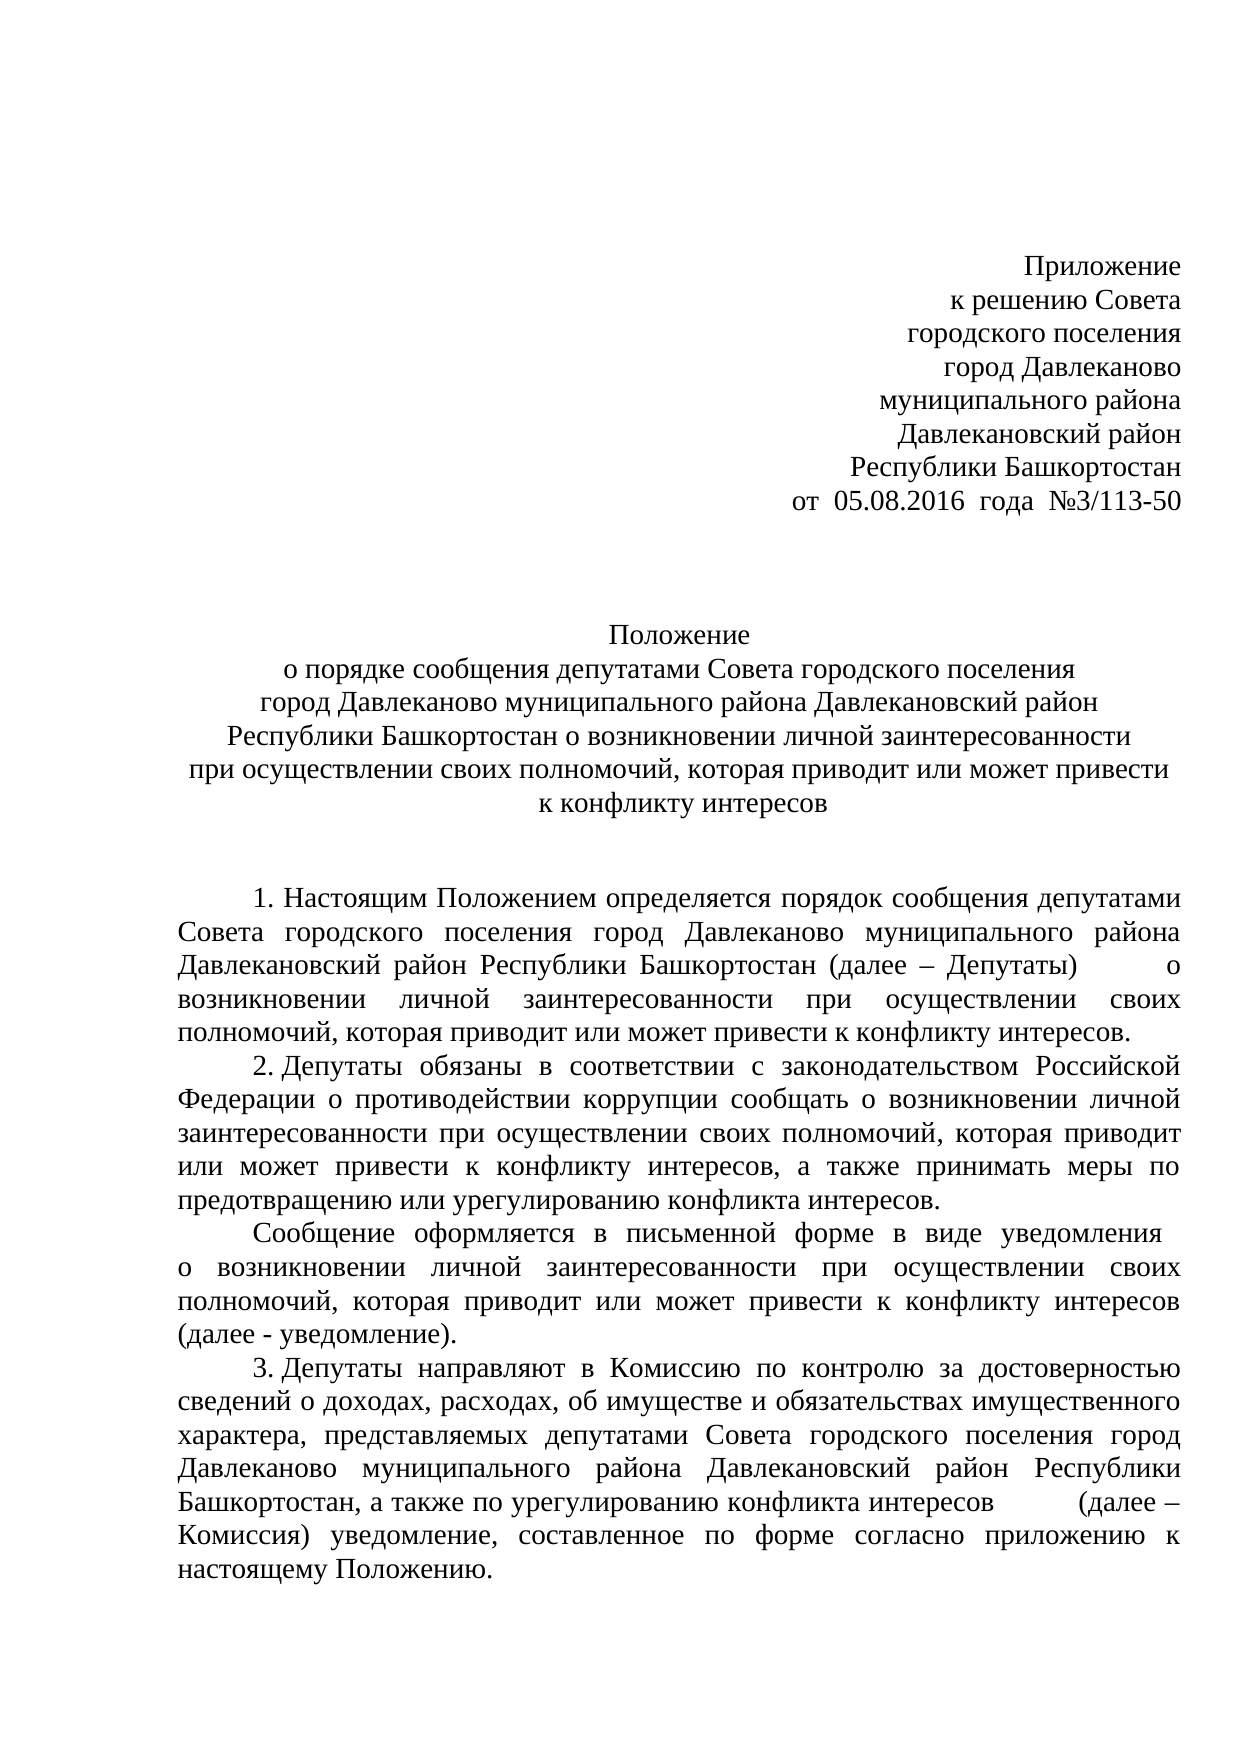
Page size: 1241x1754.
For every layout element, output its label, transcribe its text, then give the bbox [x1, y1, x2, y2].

text город Давлеканово [177, 349, 1181, 382]
text от 05.08.2016 года №3/113-50 [177, 483, 1181, 517]
text Приложение [177, 248, 1181, 282]
text к решению Совета [177, 282, 1181, 315]
text 1. Настоящим Положением определяется порядок сообщения депутатами Совета городского поселения город Давлеканово муниципального района Давлекановский район Республики Башкортостан (далее – Депутаты) о возникновении личной заинтересованности при осуществлении своих полномочий, которая приводит или может привести к конфликту интересов. [177, 880, 1181, 1048]
list Положение [177, 617, 1181, 651]
text городского поселения [177, 315, 1181, 349]
list при осуществлении своих полномочий, которая приводит или может привести [177, 751, 1181, 785]
list к конфликту интересов [177, 785, 1181, 818]
text Республики Башкортостан [177, 449, 1181, 483]
text 2. Депутаты обязаны в соответствии с законодательством Российской Федерации о противодействии коррупции сообщать о возникновении личной заинтересованности при осуществлении своих полномочий, которая приводит или может привести к конфликту интересов, а также принимать меры по предотвращению или урегулированию конфликта интересов. [177, 1048, 1181, 1216]
text муниципального района [177, 382, 1181, 416]
text Давлекановский район [177, 416, 1181, 449]
list о порядке сообщения депутатами Совета городского поселения [177, 651, 1181, 684]
list город Давлеканово муниципального района Давлекановский район [177, 684, 1181, 718]
text 3. Депутаты направляют в Комиссию по контролю за достоверностью сведений о доходах, расходах, об имуществе и обязательствах имущественного характера, представляемых депутатами Совета городского поселения город Давлеканово муниципального района Давлекановский район Республики Башкортостан, а также по урегулированию конфликта интересов (далее – Комиссия) уведомление, составленное по форме согласно приложению к настоящему Положению. [177, 1350, 1181, 1584]
text Сообщение оформляется в письменной форме в виде уведомления о возникновении личной заинтересованности при осуществлении своих полномочий, которая приводит или может привести к конфликту интересов (далее - уведомление). [177, 1216, 1181, 1350]
list Республики Башкортостан о возникновении личной заинтересованности [177, 718, 1181, 751]
